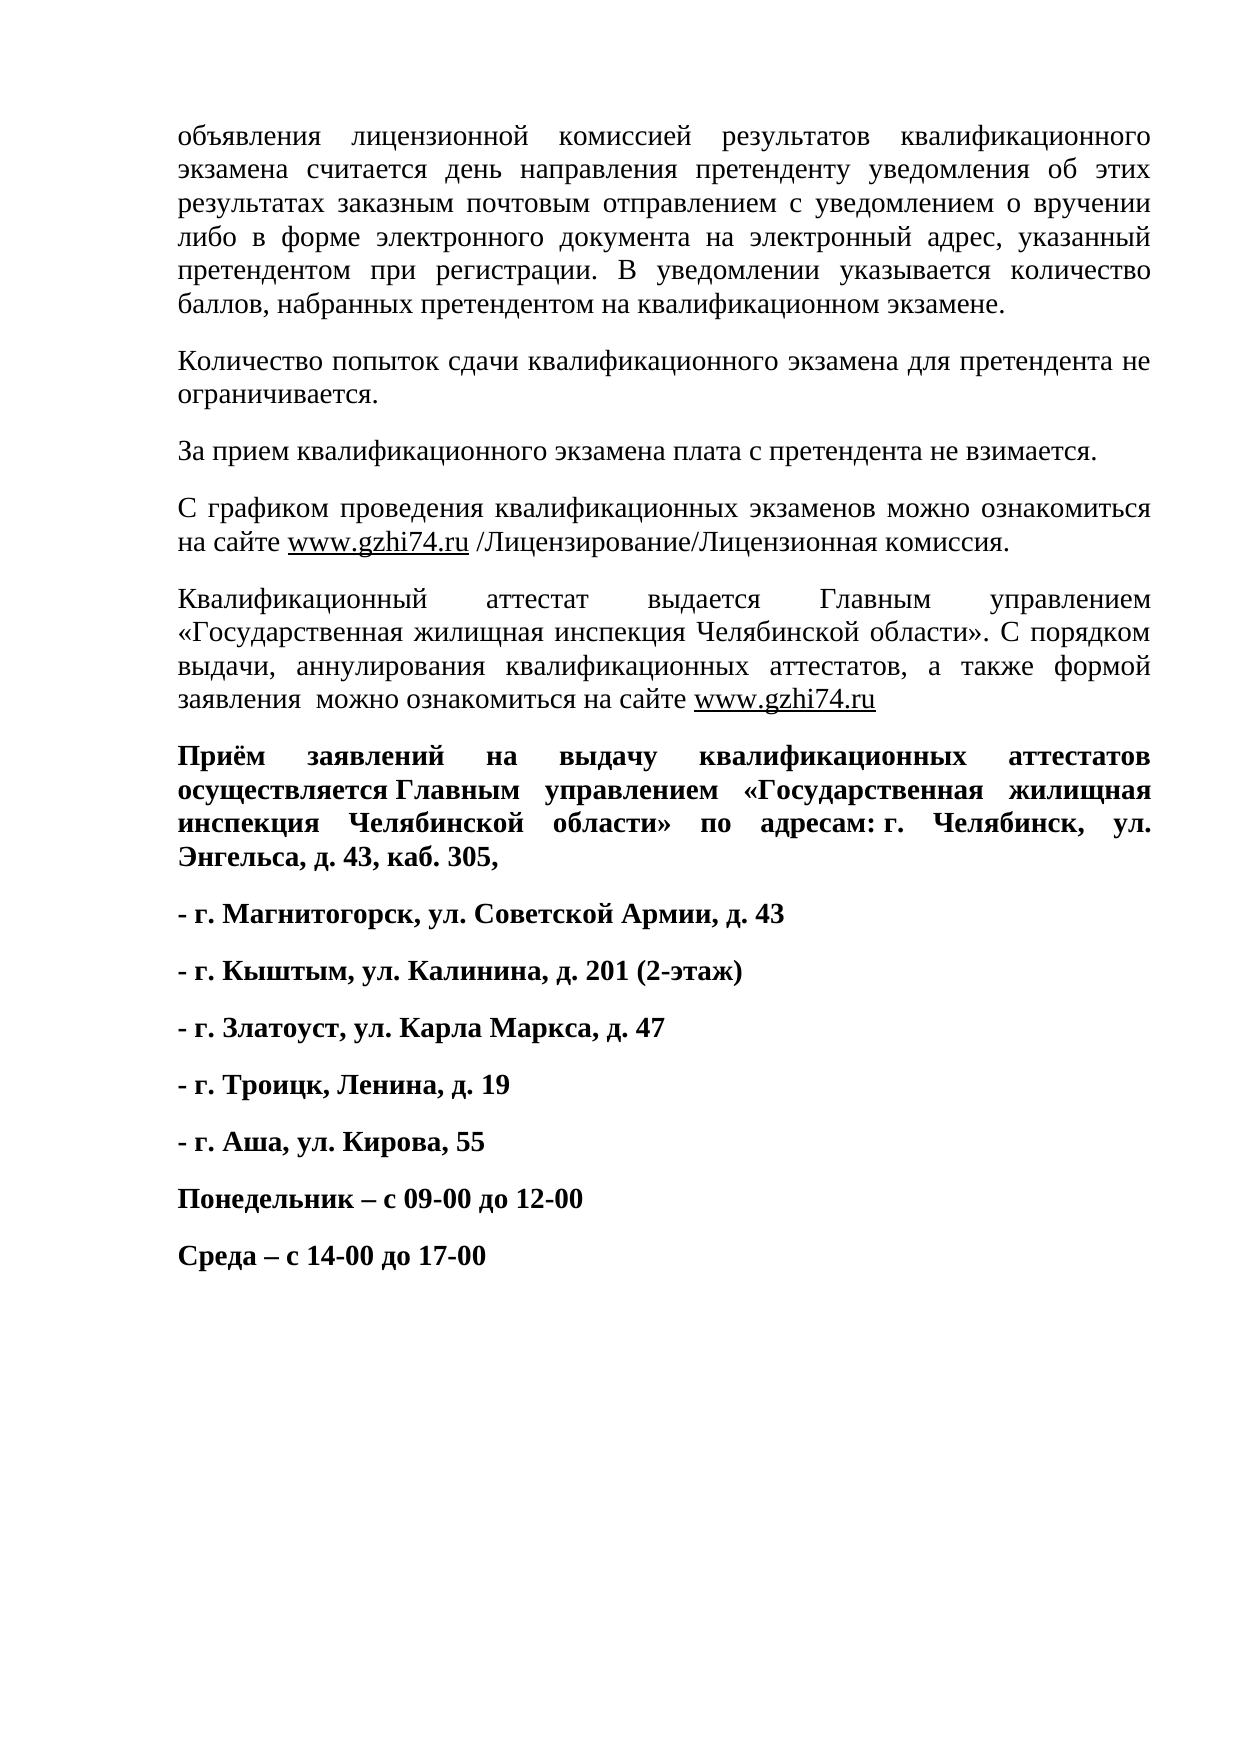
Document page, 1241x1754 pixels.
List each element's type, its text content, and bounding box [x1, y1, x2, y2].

text За прием квалификационного экзамена плата с претендента не взимается. [177, 433, 1152, 467]
text - г. Аша, ул. Кирова, 55 [177, 1124, 1152, 1157]
text Квалификационный аттестат выдается Главным управлением «Государственная жилищная инспекция Челябинской области». С порядком выдачи, аннулирования квалификационных аттестатов, а также формой заявления можно ознакомиться на сайте www.gzhi74.ru [177, 581, 1152, 715]
text Количество попыток сдачи квалификационного экзамена для претендента не ограничивается. [177, 343, 1152, 410]
text С графиком проведения квалификационных экзаменов можно ознакомиться на сайте www.gzhi74.ru /Лицензирование/Лицензионная комиссия. [177, 490, 1152, 557]
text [177, 118, 1152, 319]
text - г. Магнитогорск, ул. Советской Армии, д. 43 [177, 896, 1152, 929]
text Приём заявлений на выдачу квалификационных аттестатов осуществляется Главным управлением «Государственная жилищная инспекция Челябинской области» по адресам: г. Челябинск, ул. Энгельса, д. 43, каб. 305, [177, 738, 1152, 873]
text - г. Троицк, Ленина, д. 19 [177, 1067, 1152, 1101]
text - г. Кыштым, ул. Калинина, д. 201 (2-этаж) [177, 953, 1152, 987]
text Понедельник – с 09-00 до 12-00 [177, 1181, 1152, 1214]
text - г. Златоуст, ул. Карла Маркса, д. 47 [177, 1010, 1152, 1043]
text Среда – с 14-00 до 17-00 [177, 1238, 1152, 1271]
